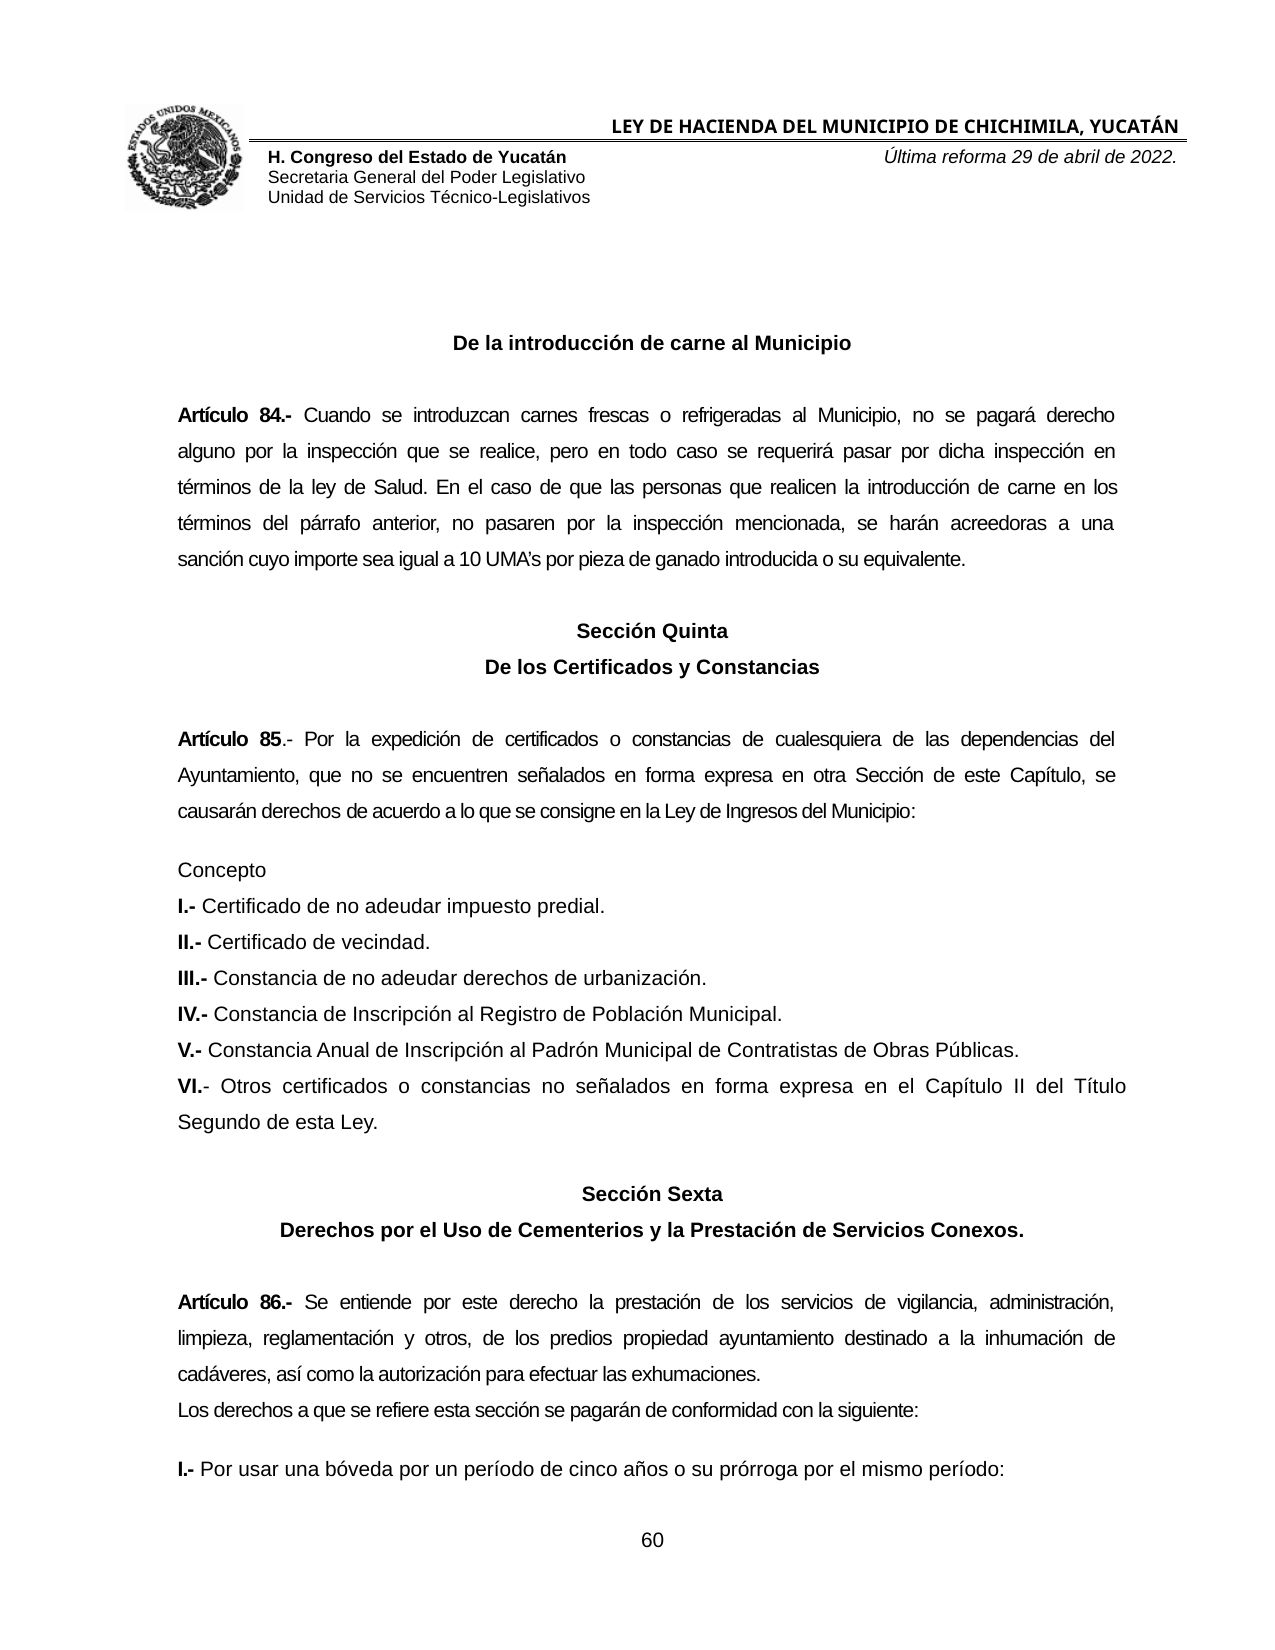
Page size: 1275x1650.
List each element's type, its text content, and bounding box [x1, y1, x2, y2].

text VI.- Otros certificados o constancias no señalados en forma expresa en el Capítulo II del Título Segundo de esta Ley. [177, 1074, 1127, 1134]
text IV.- Constancia de Inscripción al Registro de Población Municipal. [177, 1002, 1127, 1026]
text Artículo 84.- Cuando se introduzcan carnes frescas o refrigeradas al Municipio, no se pagará derecho alguno por la inspección que se realice, pero en todo caso se requerirá pasar por dicha inspección en términos de la ley de Salud. En el caso de que las personas que realicen la introducción de carne en los términos del párrafo anterior, no pasaren por la inspección mencionada, se harán acreedoras a una sanción cuyo importe sea igual a 10 UMA’s por pieza de ganado introducida o su equivalente. [177, 403, 1127, 571]
text III.- Constancia de no adeudar derechos de urbanización. [177, 966, 1127, 990]
text Concepto [177, 858, 1127, 882]
text Los derechos a que se refiere esta sección se pagarán de conformidad con la siguiente: [177, 1397, 1127, 1421]
text Artículo 86.- Se entiende por este derecho la prestación de los servicios de vigilancia, administración, limpieza, reglamentación y otros, de los predios propiedad ayuntamiento destinado a la inhumación de cadáveres, así como la autorización para efectuar las exhumaciones. [177, 1289, 1127, 1385]
text I.- Por usar una bóveda por un período de cinco años o su prórroga por el mismo período: [177, 1457, 1127, 1481]
text I.- Certificado de no adeudar impuesto predial. [177, 894, 1127, 918]
text De la introducción de carne al Municipio [177, 331, 1127, 355]
text Sección Sexta [177, 1182, 1127, 1206]
text II.- Certificado de vecindad. [177, 930, 1127, 954]
text De los Certificados y Constancias [177, 655, 1127, 679]
text Derechos por el Uso de Cementerios y la Prestación de Servicios Conexos. [177, 1218, 1127, 1242]
text Artículo 85.- Por la expedición de certificados o constancias de cualesquiera de las dependencias del Ayuntamiento, que no se encuentren señalados en forma expresa en otra Sección de este Capítulo, se causarán derechos de acuerdo a lo que se consigne en la Ley de Ingresos del Municipio: [177, 727, 1127, 822]
text Sección Quinta [177, 619, 1127, 643]
text V.- Constancia Anual de Inscripción al Padrón Municipal de Contratistas de Obras Públicas. [177, 1038, 1127, 1062]
